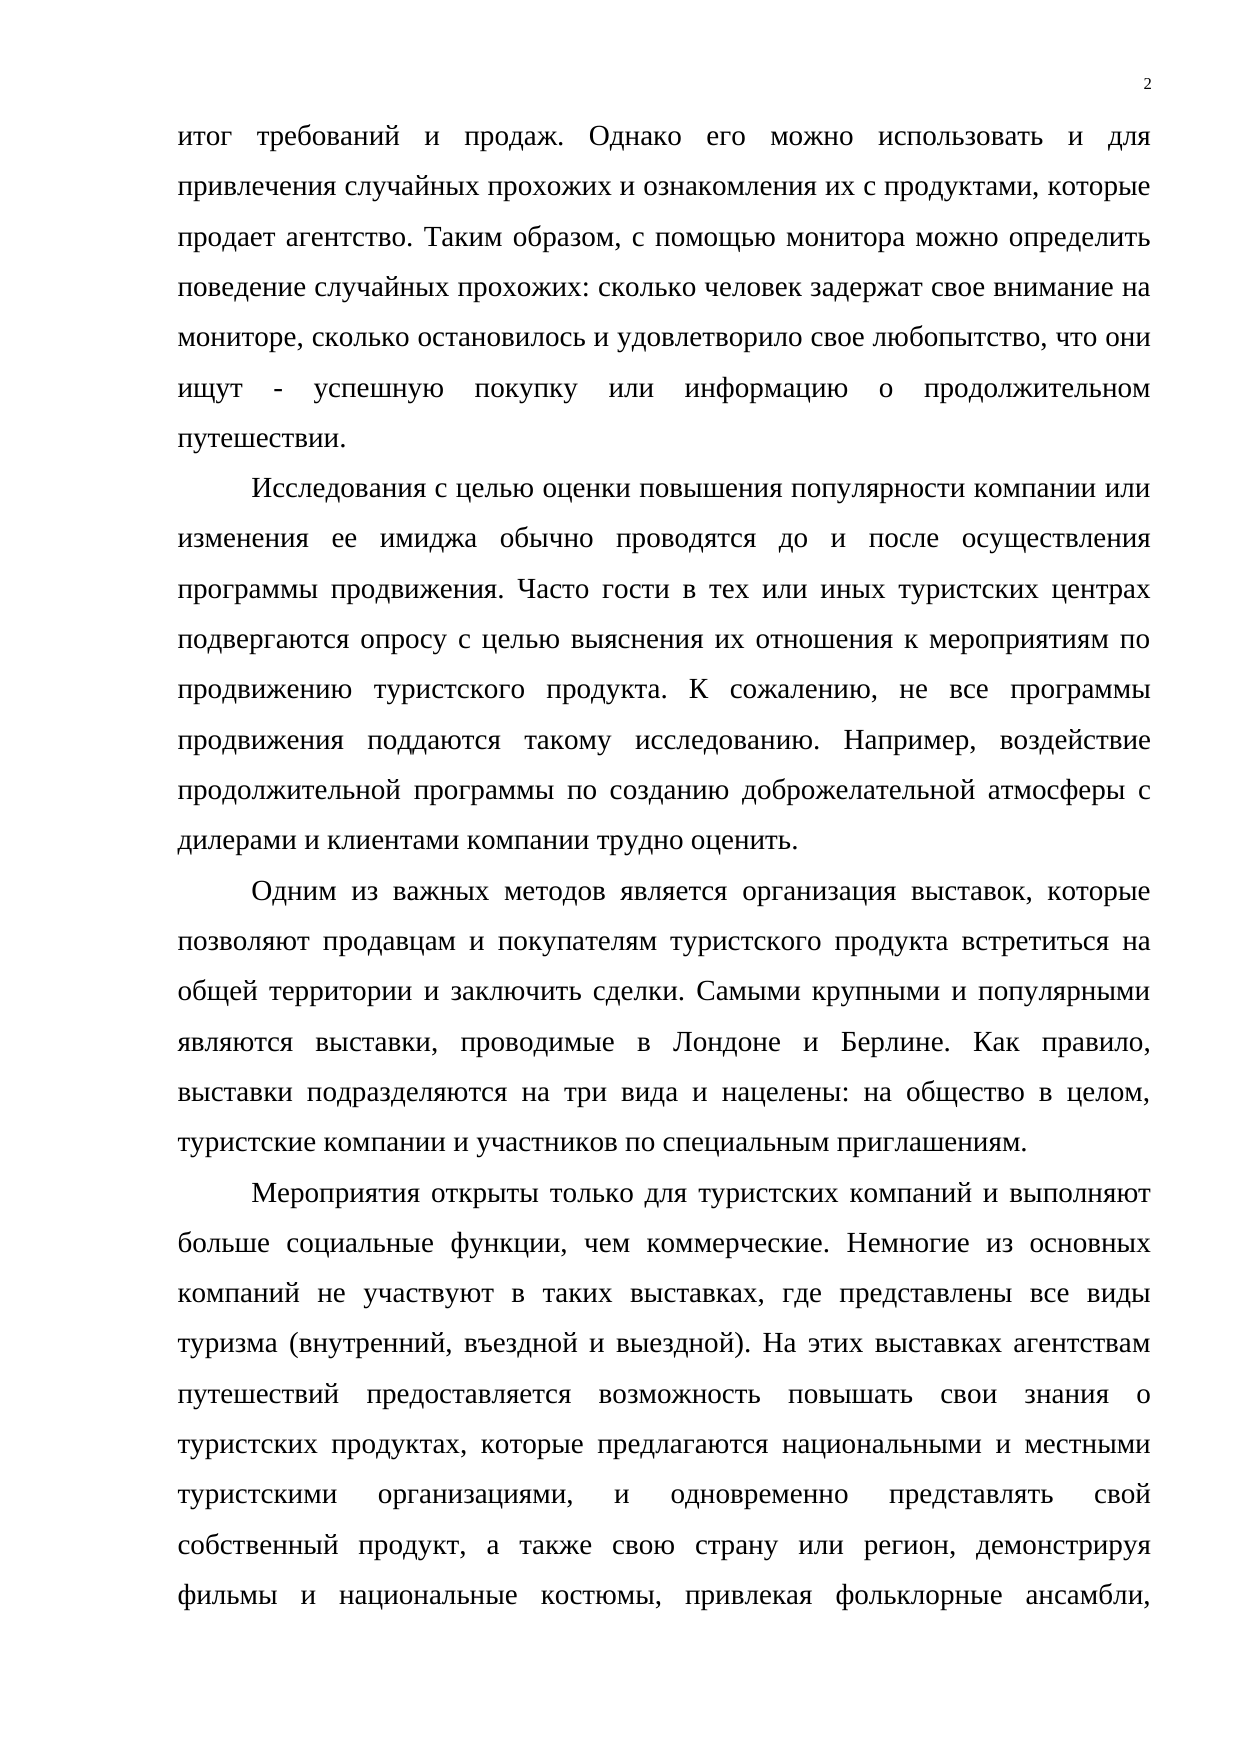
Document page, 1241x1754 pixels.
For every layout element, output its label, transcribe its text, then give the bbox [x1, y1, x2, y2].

text Исследования с целью оценки повышения популярности компании или изменения ее имиджа обычно проводятся до и после осуществления программы продвижения. Часто гости в тех или иных туристских центрах подвергаются опросу с целью выяснения их отношения к мероприятиям по продвижению туристского продукта. К сожалению, не все программы продвижения поддаются такому исследованию. Например, воздействие продолжительной программы по созданию доброжелательной атмосферы с дилерами и клиентами компании трудно оценить. [177, 470, 1152, 856]
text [177, 1175, 1152, 1611]
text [177, 118, 1152, 453]
text Одним из важных методов является организация выставок, которые позволяют продавцам и покупателям туристского продукта встретиться на общей территории и заключить сделки. Самыми крупными и популярными являются выставки, проводимые в Лондоне и Берлине. Как правило, выставки подразделяются на три вида и нацелены: на общество в целом, туристские компании и участников по специальным приглашениям. [177, 873, 1152, 1158]
